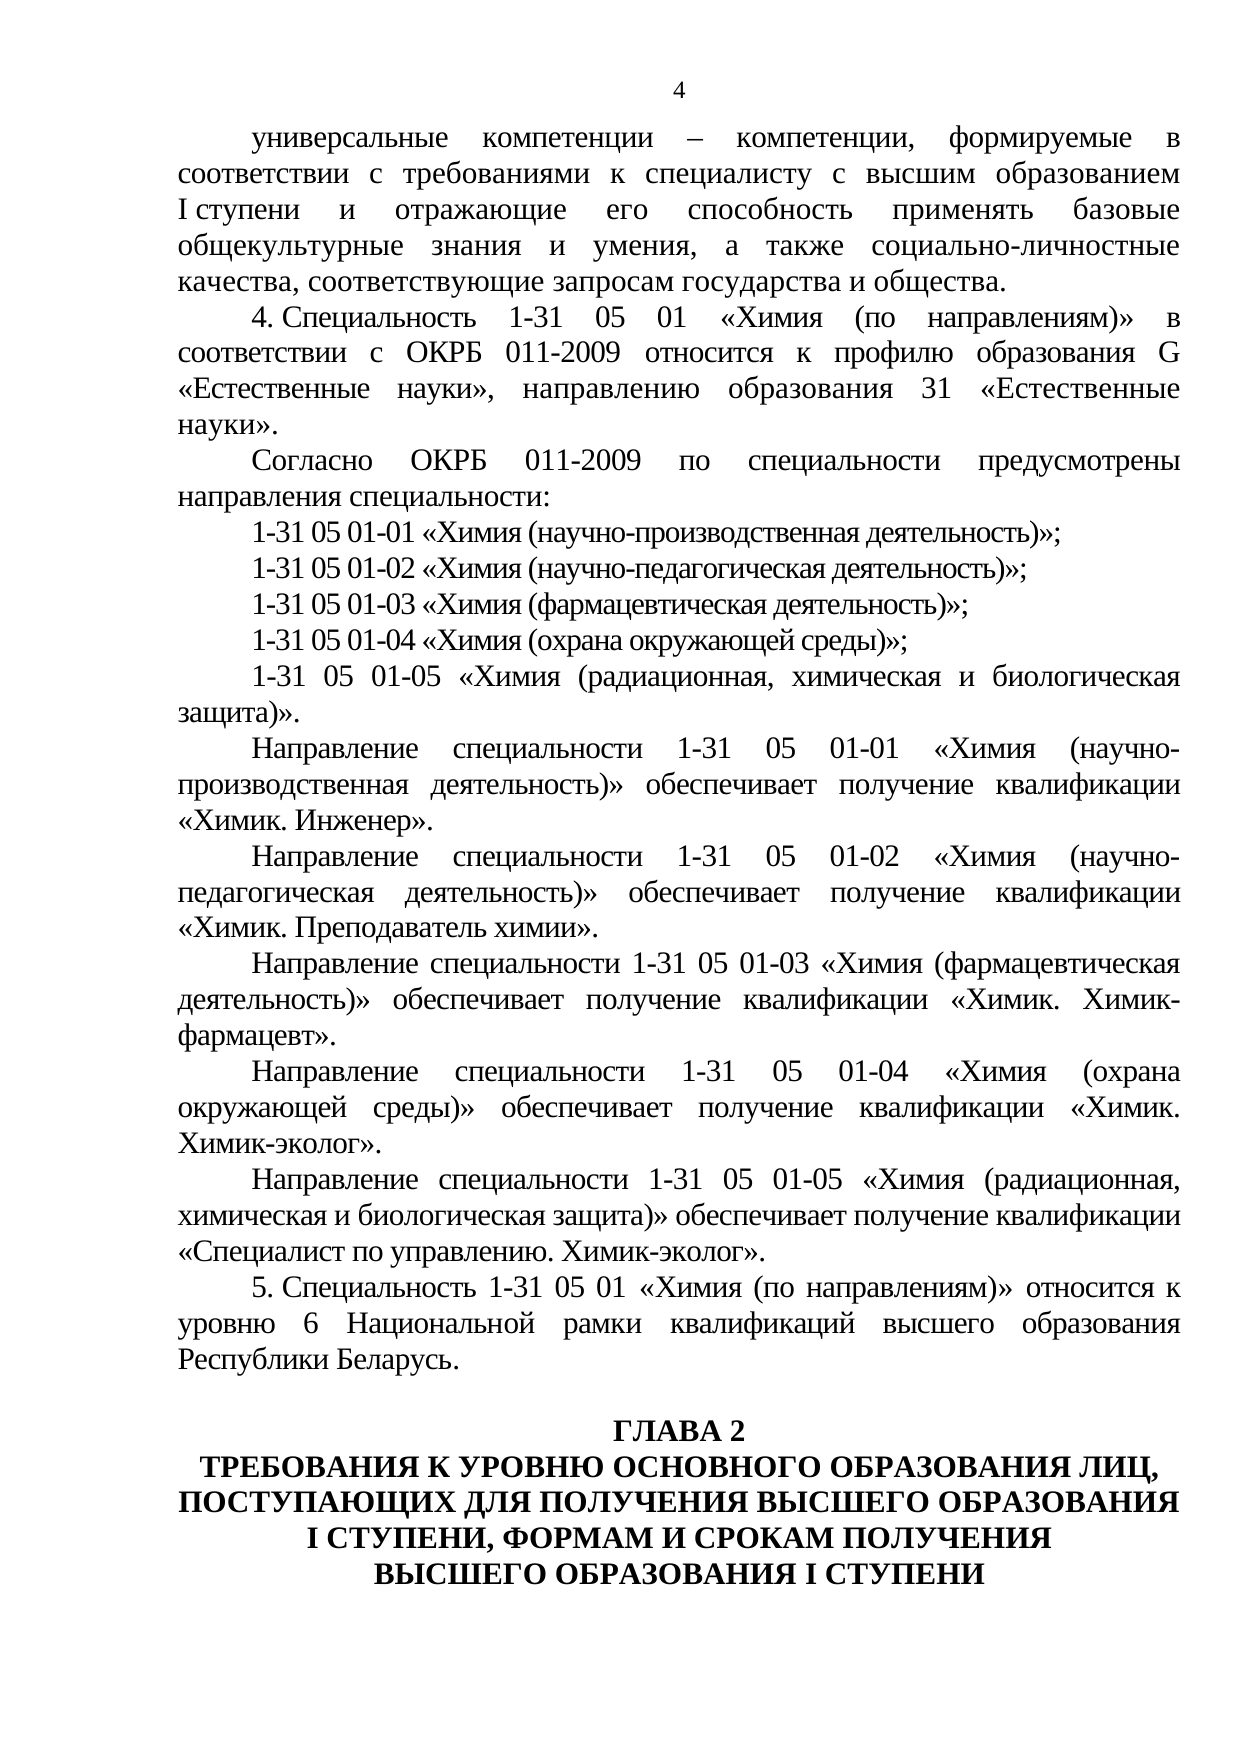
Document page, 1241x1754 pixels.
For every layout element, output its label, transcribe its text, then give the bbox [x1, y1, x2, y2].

text Направление специальности 1-31 05 01-02 «Химия (научно-педагогическая деятельность)» обеспечивает получение квалификации «Химик. Преподаватель химии». [177, 837, 1181, 945]
text 5. Специальность 1-31 05 01 «Химия (по направлениям)» относится к уровню 6 Национальной рамки квалификаций высшего образования Республики Беларусь. [177, 1268, 1181, 1376]
text 1-31 05 01-01 «Химия (научно-производственная деятельность)»; [177, 513, 1181, 549]
text 4. Специальность 1-31 05 01 «Химия (по направлениям)» в соответствии с ОКРБ 011-2009 относится к профилю образования G «Естественные науки», направлению образования 31 «Естественные науки». [177, 298, 1181, 442]
text 1-31 05 01-03 «Химия (фармацевтическая деятельность)»; [177, 585, 1181, 621]
text ВЫСШЕГО ОБРАЗОВАНИЯ I СТУПЕНИ [177, 1556, 1181, 1592]
text ТРЕБОВАНИЯ К УРОВНЮ ОСНОВНОГО ОБРАЗОВАНИЯ ЛИЦ, ПОСТУПАЮЩИХ ДЛЯ ПОЛУЧЕНИЯ ВЫСШЕГО ОБРАЗОВАНИЯ I СТУПЕНИ, ФОРМАМ И СРОКАМ ПОЛУЧЕНИЯ [177, 1448, 1181, 1556]
text 1-31 05 01-02 «Химия (научно-педагогическая деятельность)»; [177, 549, 1181, 585]
text 1-31 05 01-04 «Химия (охрана окружающей среды)»; [177, 621, 1181, 657]
text 1-31 05 01-05 «Химия (радиационная, химическая и биологическая защита)». [177, 657, 1181, 729]
text Направление специальности 1-31 05 01-04 «Химия (охрана окружающей среды)» обеспечивает получение квалификации «Химик. Химик-эколог». [177, 1052, 1181, 1160]
text Направление специальности 1-31 05 01-05 «Химия (радиационная, химическая и биологическая защита)» обеспечивает получение квалификации «Специалист по управлению. Химик-эколог». [177, 1160, 1181, 1268]
text Согласно ОКРБ 011-2009 по специальности предусмотрены направления специальности: [177, 442, 1181, 513]
text универсальные компетенции – компетенции, формируемые в соответствии с требованиями к специалисту с высшим образованием I ступени и отражающие его способность применять базовые общекультурные знания и умения, а также социально-личностные качества, соответствующие запросам государства и общества. [177, 118, 1181, 298]
text Направление специальности 1-31 05 01-03 «Химия (фармацевтическая деятельность)» обеспечивает получение квалификации «Химик. Химик-фармацевт». [177, 945, 1181, 1052]
text Направление специальности 1-31 05 01-01 «Химия (научно-производственная деятельность)» обеспечивает получение квалификации «Химик. Инженер». [177, 729, 1181, 837]
text ГЛАВА 2 [177, 1412, 1181, 1448]
